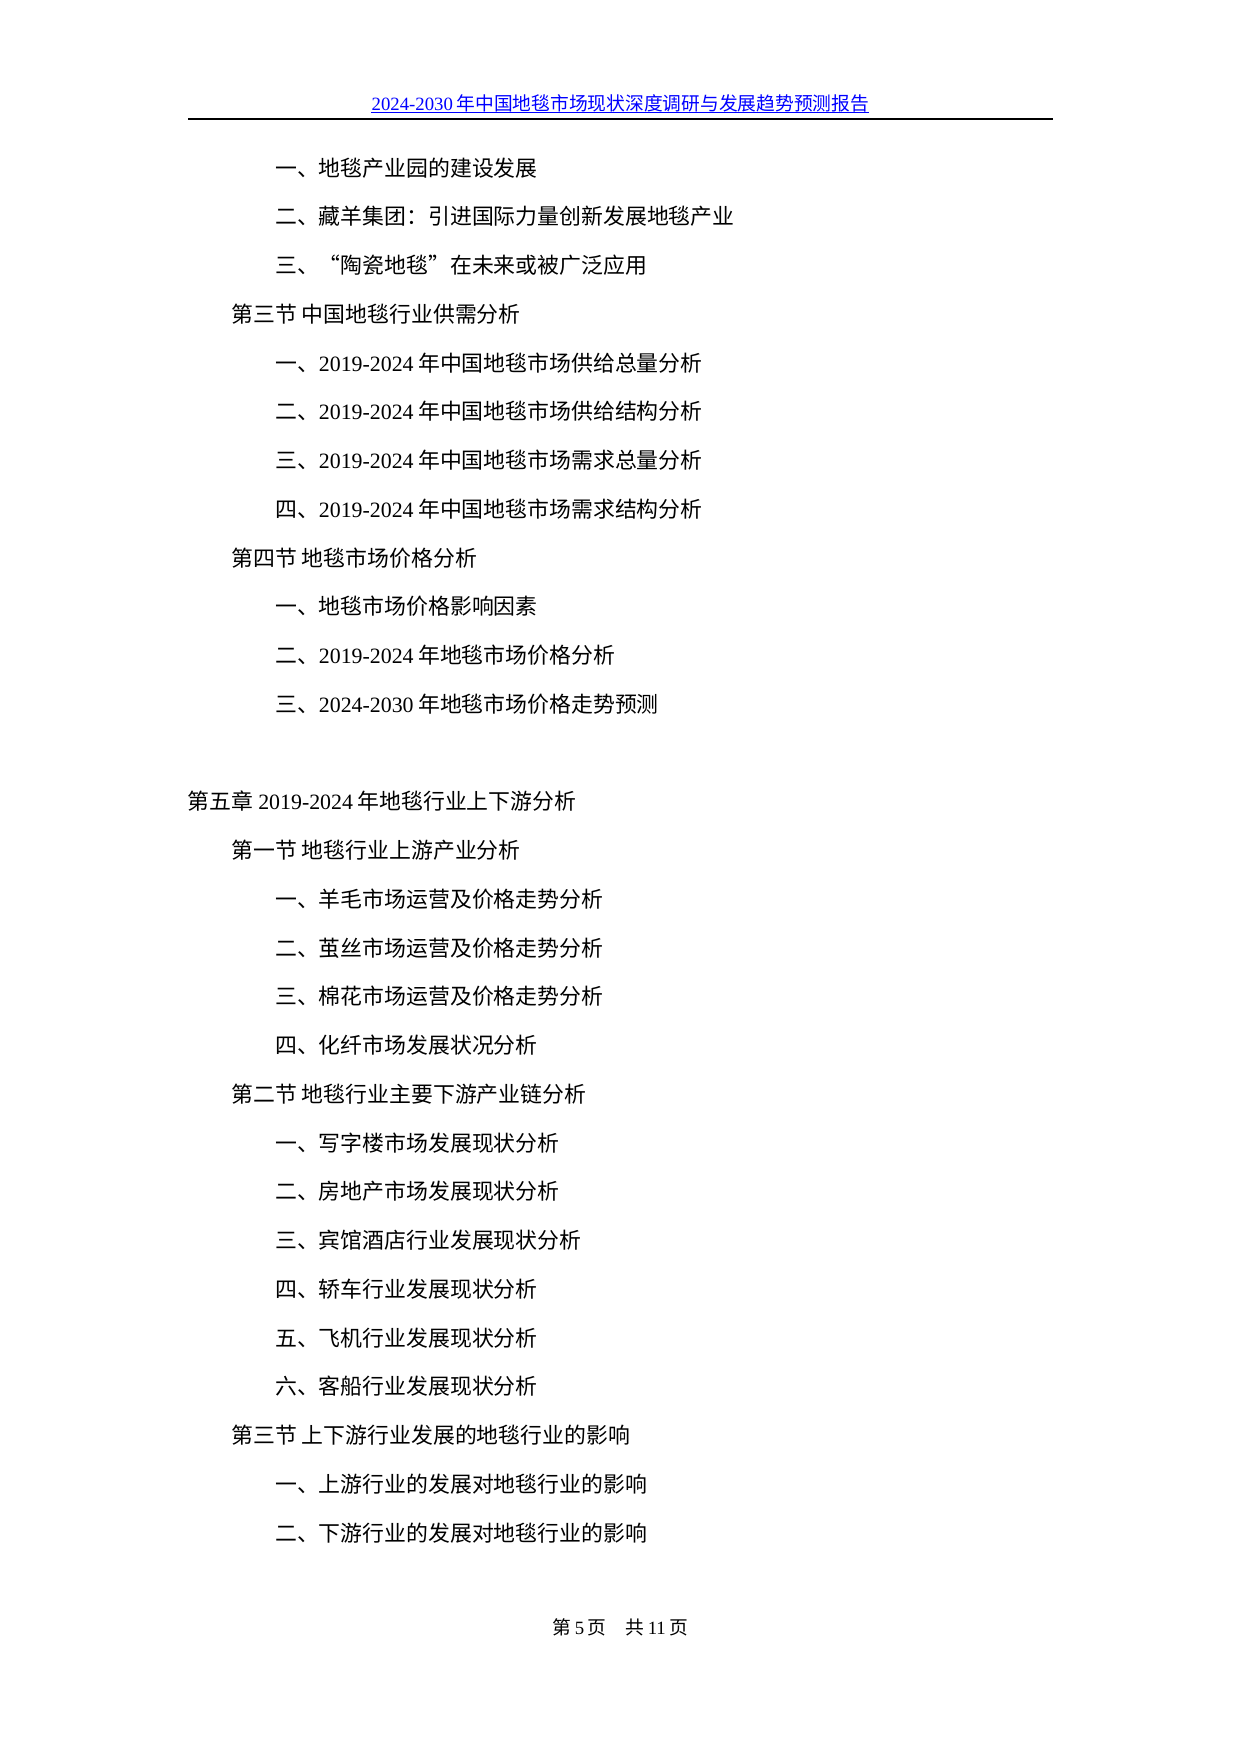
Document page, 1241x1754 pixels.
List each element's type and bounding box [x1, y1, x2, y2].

text [187, 150, 1053, 1548]
